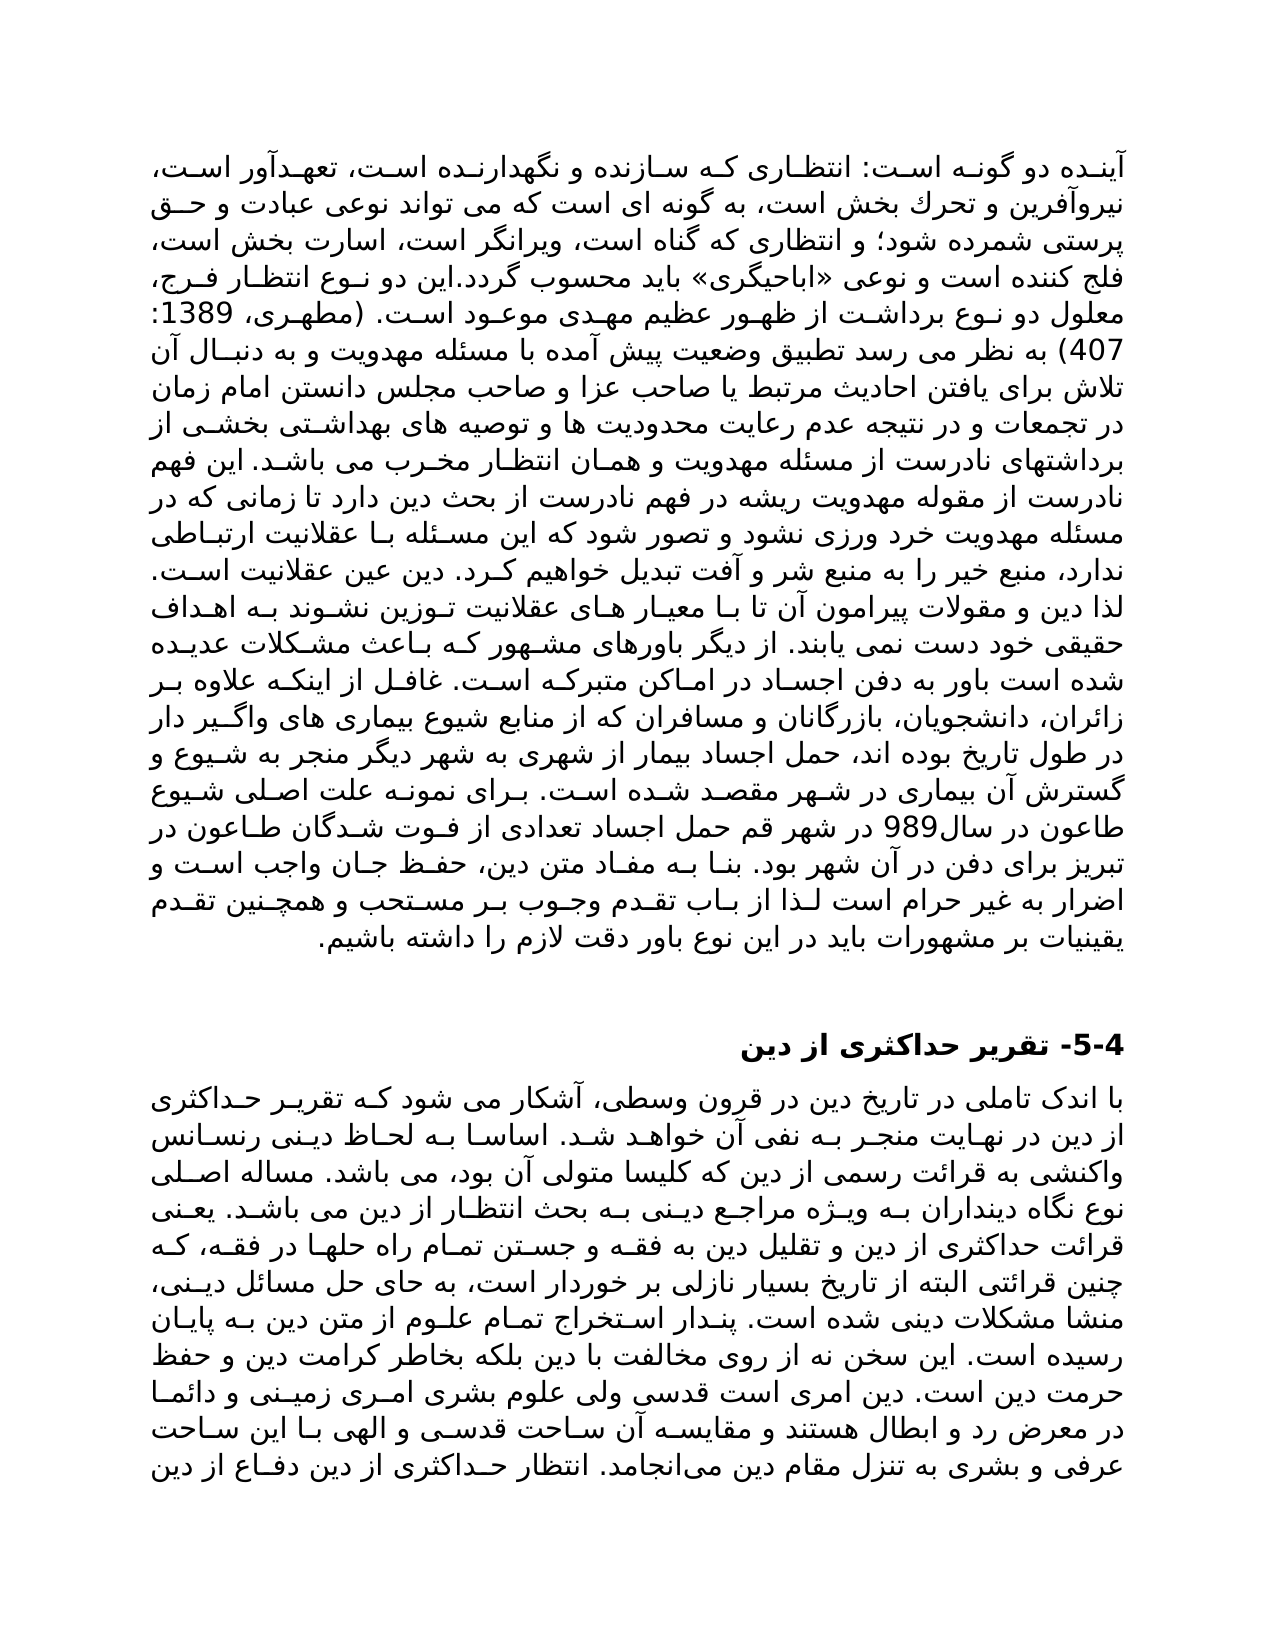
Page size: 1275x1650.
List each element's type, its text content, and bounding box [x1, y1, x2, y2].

text 5-4- تقریر حداکثری از دین [150, 1028, 1125, 1062]
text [150, 1082, 1125, 1482]
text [150, 294, 1125, 954]
